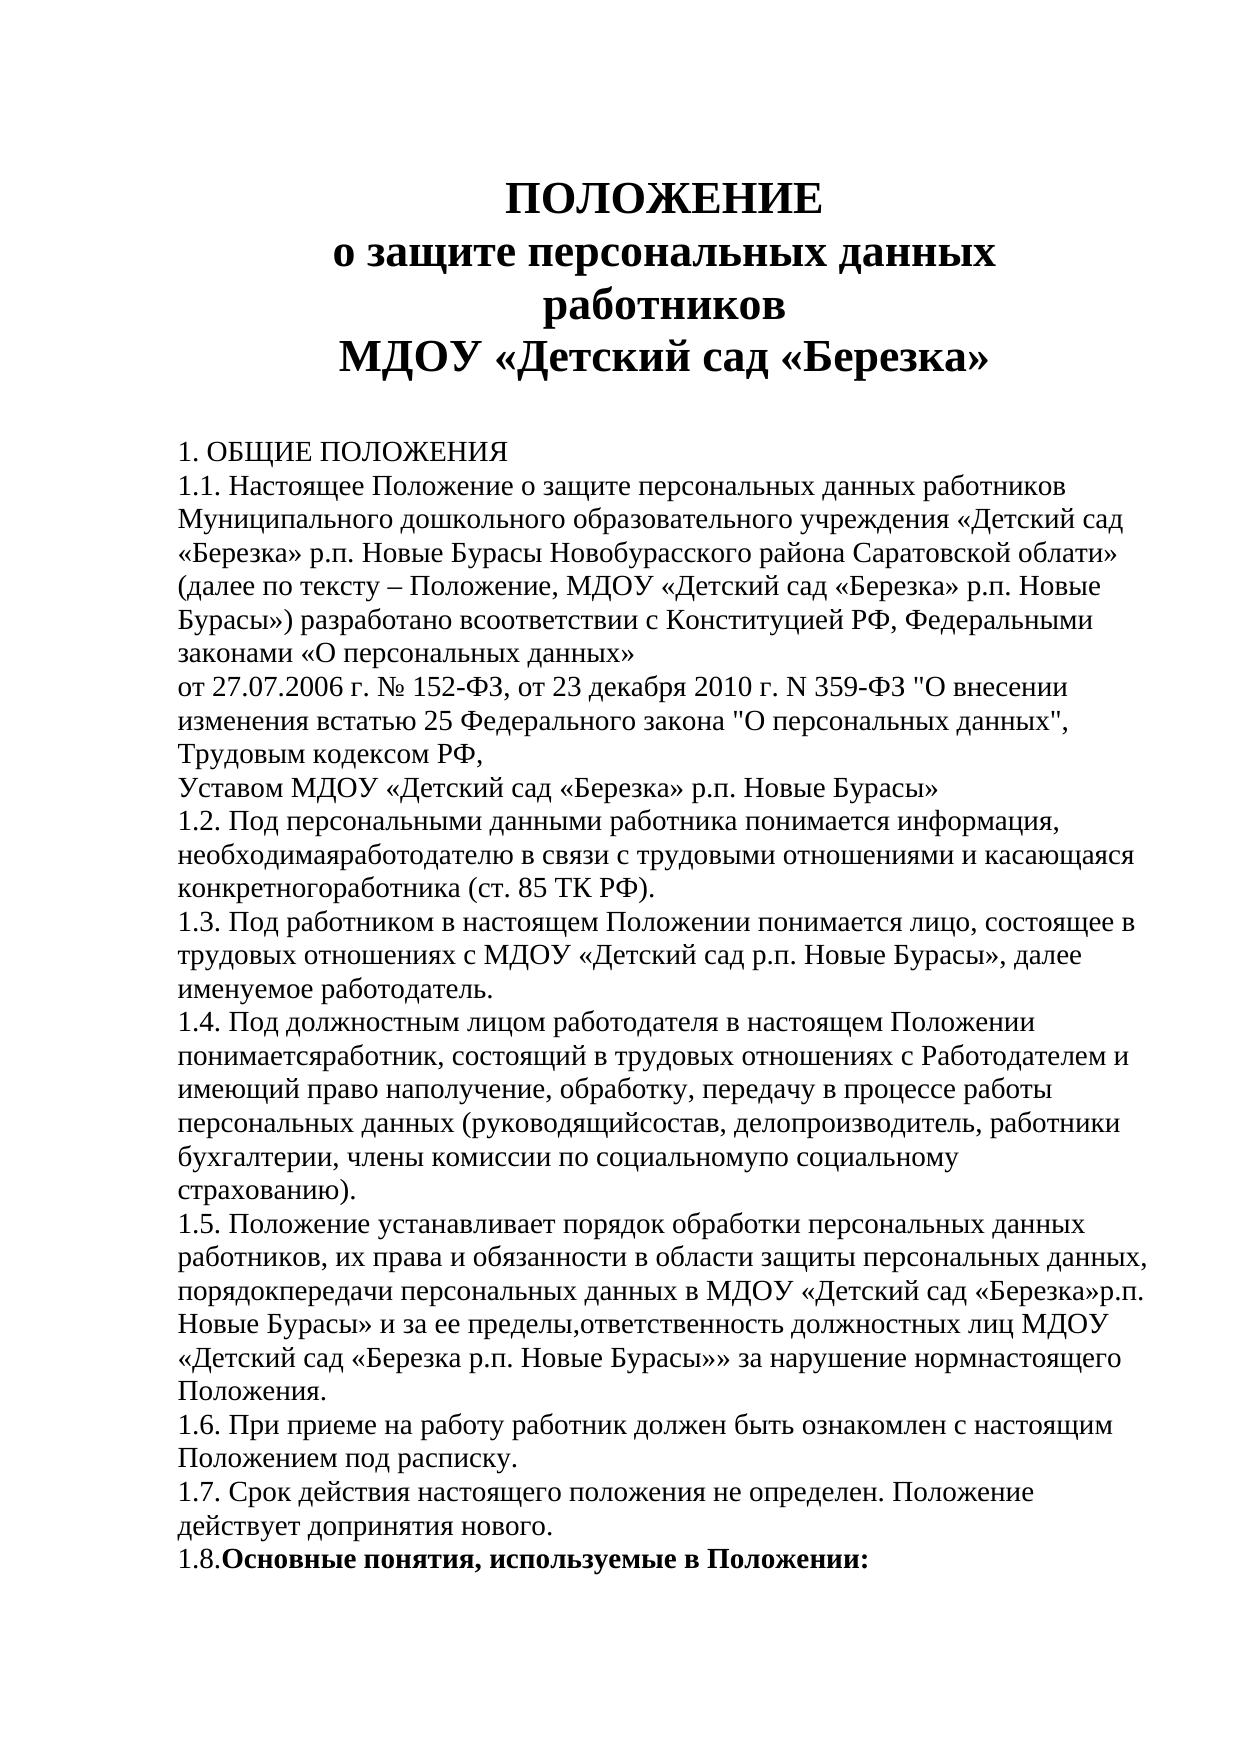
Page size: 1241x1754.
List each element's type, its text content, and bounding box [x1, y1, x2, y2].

text 1.2. Под персональными данными работника понимается информация, необходимаяработодателю в связи с трудовыми отношениями и касающаяся конкретногоработника (ст. 85 ТК РФ). [177, 803, 1152, 904]
text 1.8.Основные понятия, используемые в Положении: [177, 1541, 1152, 1575]
text страхованию). [177, 1172, 1152, 1206]
text 1.7. Срок действия настоящего положения не определен. Положение действует допринятия нового. [177, 1474, 1152, 1541]
text ПОЛОЖЕНИЕ [177, 171, 1152, 223]
text «Березка» р.п. Новые Бурасы Новобурасского района Саратовской облати» (далее по тексту – Положение, МДОУ «Детский сад «Березка» р.п. Новые Бурасы») разработано всоответствии с Конституцией РФ, Федеральными законами «О персональных данных» [177, 535, 1152, 669]
text работников [177, 276, 1152, 329]
text 1. ОБЩИЕ ПОЛОЖЕНИЯ [177, 434, 1152, 468]
text трудовых отношениях с МДОУ «Детский сад р.п. Новые Бурасы», далее именуемое работодатель. [177, 937, 1152, 1004]
text от 27.07.2006 г. № 152-ФЗ, от 23 декабря 2010 г. N 359-ФЗ "О внесении изменения встатью 25 Федерального закона "О персональных данных", Трудовым кодексом РФ, [177, 669, 1152, 770]
text 1.6. При приеме на работу работник должен быть ознакомлен с настоящим [177, 1407, 1152, 1441]
text 1.5. Положение устанавливает порядок обработки персональных данных [177, 1206, 1152, 1239]
text Муниципального дошкольного образовательного учреждения «Детский сад [177, 501, 1152, 535]
text о защите персональных данных [177, 223, 1152, 276]
text 1.3. Под работником в настоящем Положении понимается лицо, состоящее в [177, 904, 1152, 937]
text Положением под расписку. [177, 1441, 1152, 1474]
text работников, их права и обязанности в области защиты персональных данных, порядокпередачи персональных данных в МДОУ «Детский сад «Березка»р.п. Новые Бурасы» и за ее пределы,ответственность должностных лиц МДОУ «Детский сад «Березка р.п. Новые Бурасы»» за нарушение нормнастоящего Положения. [177, 1239, 1152, 1407]
text Уставом МДОУ «Детский сад «Березка» р.п. Новые Бурасы» [177, 770, 1152, 803]
text 1.1. Настоящее Положение о защите персональных данных работников [177, 468, 1152, 501]
text 1.4. Под должностным лицом работодателя в настоящем Положении понимаетсяработник, состоящий в трудовых отношениях с Работодателем и имеющий право наполучение, обработку, передачу в процессе работы персональных данных (руководящийсостав, делопроизводитель, работники бухгалтерии, члены комиссии по социальномупо социальному [177, 1004, 1152, 1172]
text МДОУ «Детский сад «Березка» [177, 329, 1152, 382]
